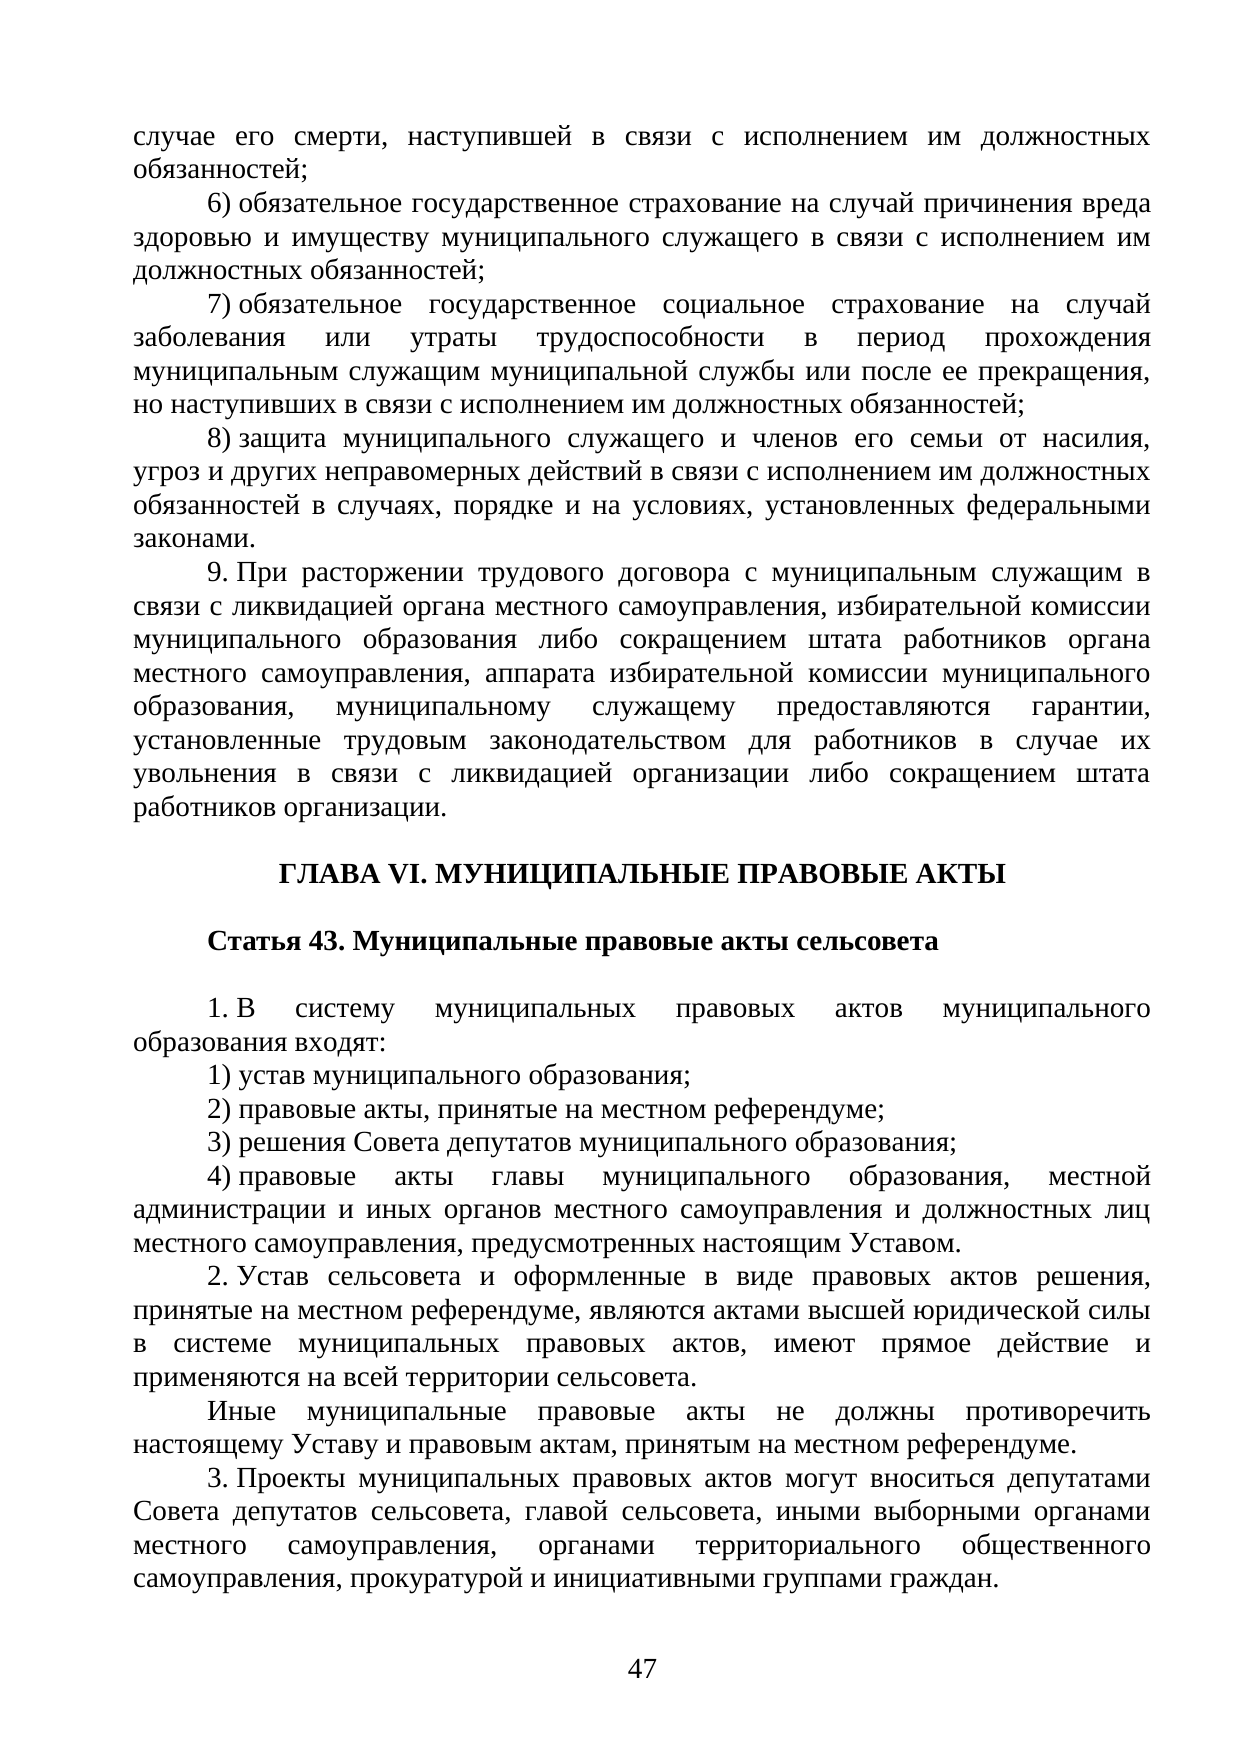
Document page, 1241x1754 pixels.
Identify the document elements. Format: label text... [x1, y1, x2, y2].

text 9. При расторжении трудового договора с муниципальным служащим в связи с ликвидацией органа местного самоуправления, избирательной комиссии муниципального образования либо сокращением штата работников органа местного самоуправления, аппарата избирательной комиссии муниципального образования, муниципальному служащему предоставляются гарантии, установленные трудовым законодательством для работников в случае их увольнения в связи с ликвидацией организации либо сокращением штата работников организации. [133, 554, 1152, 822]
text Статья 43. Муниципальные правовые акты сельсовета [133, 923, 1152, 957]
text 7) обязательное государственное социальное страхование на случай заболевания или утраты трудоспособности в период прохождения муниципальным служащим муниципальной службы или после ее прекращения, но наступивших в связи с исполнением им должностных обязанностей; [133, 286, 1152, 420]
text 2. Устав сельсовета и оформленные в виде правовых актов решения, принятые на местном референдуме, являются актами высшей юридической силы в системе муниципальных правовых актов, имеют прямое действие и применяются на всей территории сельсовета. [133, 1258, 1152, 1393]
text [133, 118, 1152, 185]
text 2) правовые акты, принятые на местном референдуме; [133, 1091, 1152, 1124]
text 1. В систему муниципальных правовых актов муниципального образования входят: [133, 990, 1152, 1057]
text ГЛАВА VI. МУНИЦИПАЛЬНЫЕ ПРАВОВЫЕ АКТЫ [133, 856, 1152, 889]
text 3. Проекты муниципальных правовых актов могут вноситься депутатами Совета депутатов сельсовета, главой сельсовета, иными выборными органами местного самоуправления, органами территориального общественного самоуправления, прокуратурой и инициативными группами граждан. [133, 1460, 1152, 1594]
text 4) правовые акты главы муниципального образования, местной администрации и иных органов местного самоуправления и должностных лиц местного самоуправления, предусмотренных настоящим Уставом. [133, 1158, 1152, 1258]
text 1) устав муниципального образования; [133, 1057, 1152, 1091]
text Иные муниципальные правовые акты не должны противоречить настоящему Уставу и правовым актам, принятым на местном референдуме. [133, 1393, 1152, 1460]
text 6) обязательное государственное страхование на случай причинения вреда здоровью и имуществу муниципального служащего в связи с исполнением им должностных обязанностей; [133, 185, 1152, 286]
text 8) защита муниципального служащего и членов его семьи от насилия, угроз и других неправомерных действий в связи с исполнением им должностных обязанностей в случаях, порядке и на условиях, установленных федеральными законами. [133, 420, 1152, 554]
text 3) решения Совета депутатов муниципального образования; [133, 1124, 1152, 1158]
